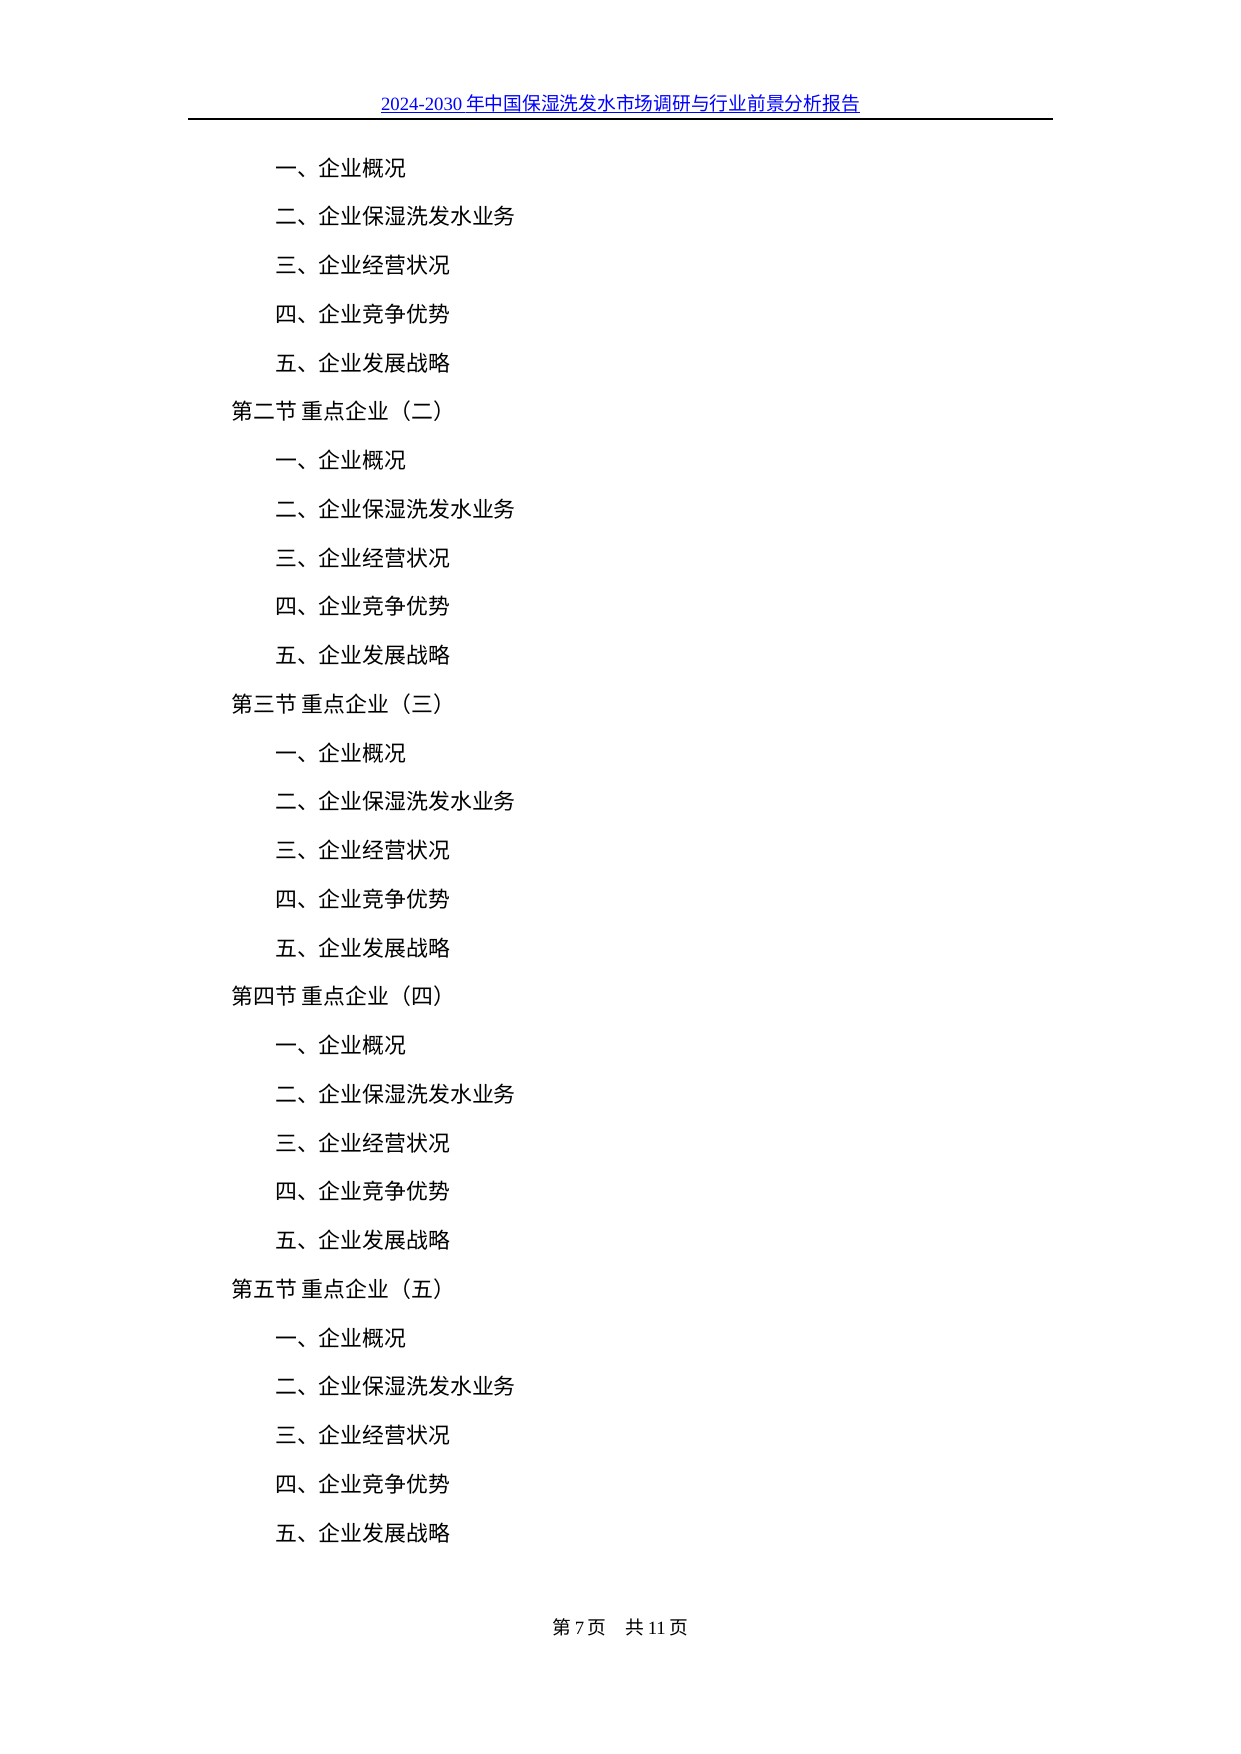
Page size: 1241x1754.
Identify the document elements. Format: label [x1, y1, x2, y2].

text [187, 150, 1053, 1548]
